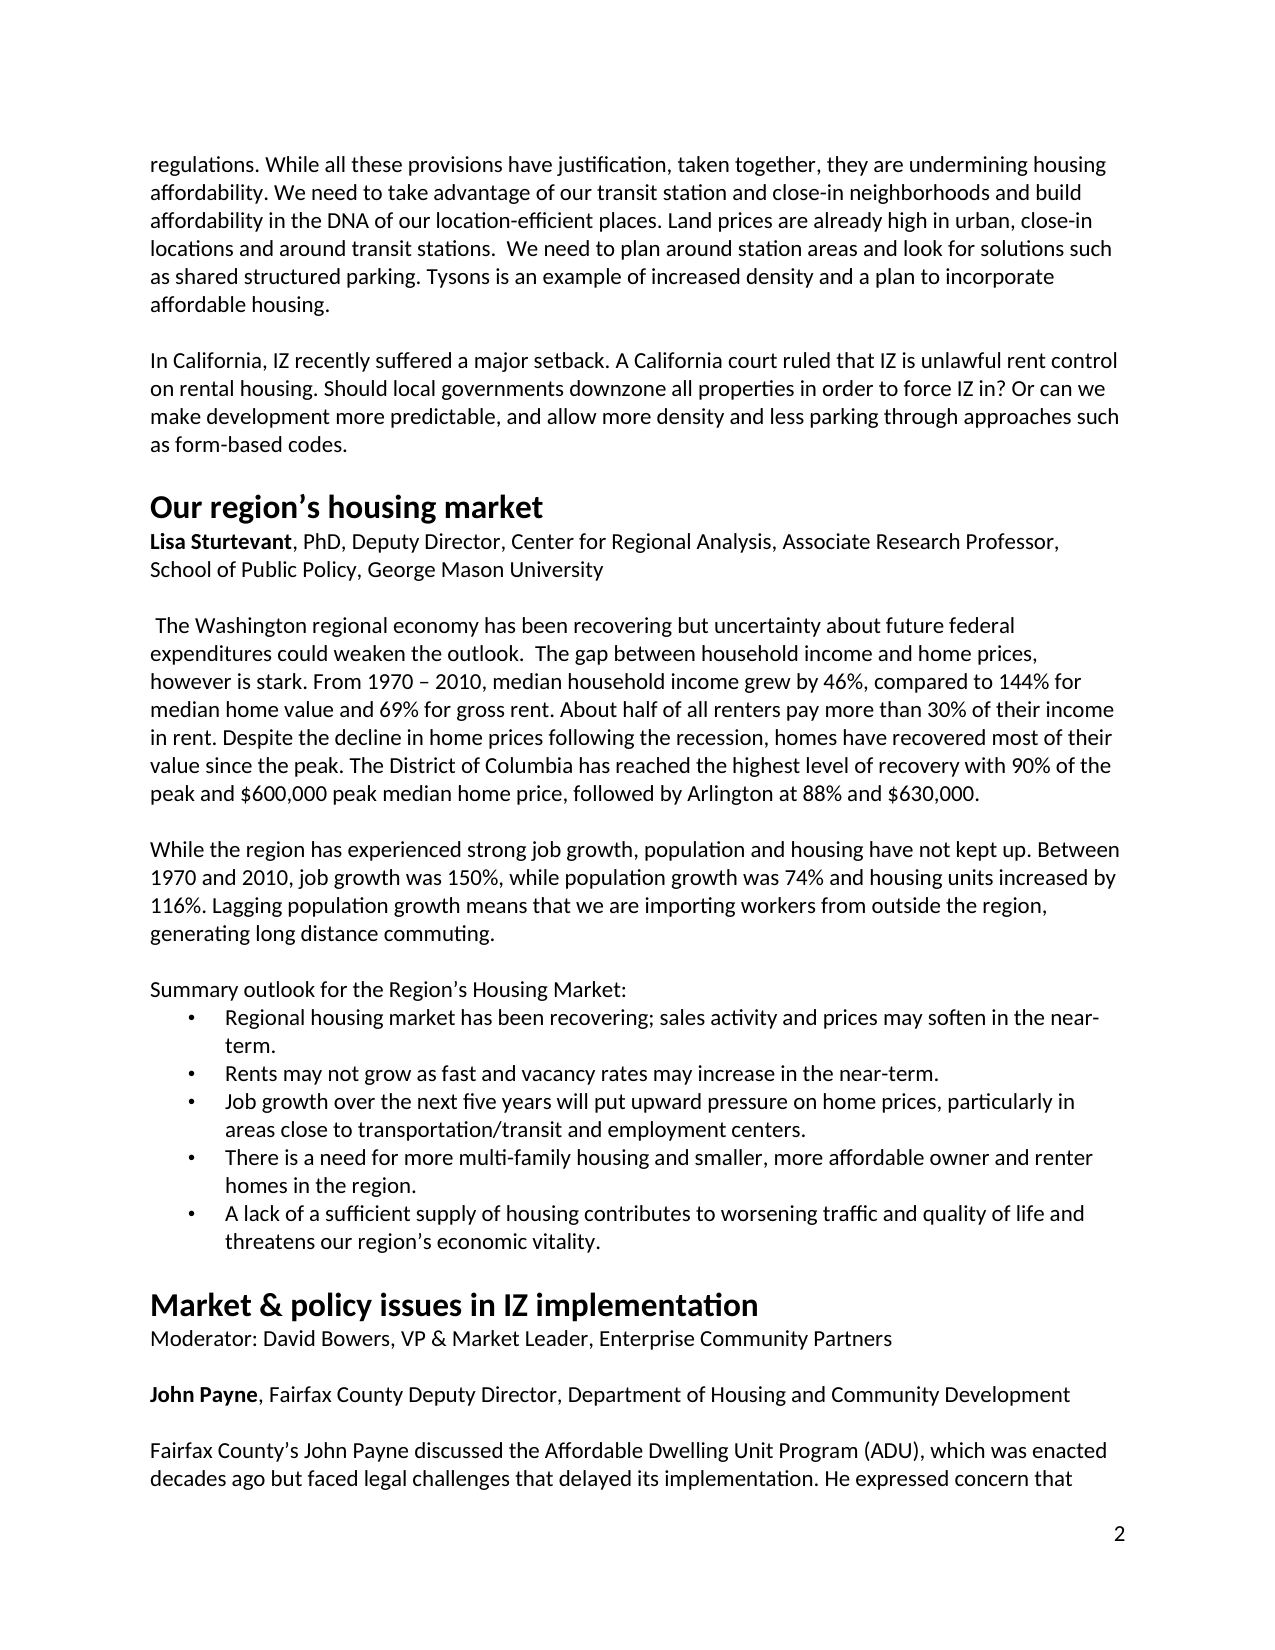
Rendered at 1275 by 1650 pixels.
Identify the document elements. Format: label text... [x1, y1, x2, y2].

list Job growth over the next five years will put upward pressure on home prices, particularly in areas close to transportation/transit and employment centers. [187, 1087, 1125, 1143]
text Moderator: David Bowers, VP & Market Leader, Enterprise Community Partners [150, 1324, 1125, 1352]
text Lisa Sturtevant, PhD, Deputy Director, Center for Regional Analysis, Associate Research Professor, School of Public Policy, George Mason University [150, 527, 1125, 583]
list Rents may not grow as fast and vacancy rates may increase in the near-term. [187, 1059, 1125, 1087]
list Regional housing market has been recovering; sales activity and prices may soften in the near-term. [187, 1003, 1125, 1059]
text Our region’s housing market [150, 486, 1125, 527]
text While the region has experienced strong job growth, population and housing have not kept up. Between 1970 and 2010, job growth was 150%, while population growth was 74% and housing units increased by 116%. Lagging population growth means that we are importing workers from outside the region, generating long distance commuting. [150, 835, 1125, 947]
list There is a need for more multi-family housing and smaller, more affordable owner and renter homes in the region. [187, 1143, 1125, 1199]
text John Payne, Fairfax County Deputy Director, Department of Housing and Community Development [150, 1380, 1125, 1408]
text Market & policy issues in IZ implementation [150, 1283, 1125, 1324]
text The Washington regional economy has been recovering but uncertainty about future federal expenditures could weaken the outlook. The gap between household income and home prices, however is stark. From 1970 – 2010, median household income grew by 46%, compared to 144% for median home value and 69% for gross rent. About half of all renters pay more than 30% of their income in rent. Despite the decline in home prices following the recession, homes have recovered most of their value since the peak. The District of Columbia has reached the highest level of recovery with 90% of the peak and $600,000 peak median home price, followed by Arlington at 88% and $630,000. [150, 611, 1125, 807]
list A lack of a sufficient supply of housing contributes to worsening traffic and quality of life and threatens our region’s economic vitality. [187, 1199, 1125, 1256]
text In California, IZ recently suffered a major setback. A California court ruled that IZ is unlawful rent control on rental housing. Should local governments downzone all properties in order to force IZ in? Or can we make development more predictable, and allow more density and less parking through approaches such as form-based codes. [150, 346, 1125, 458]
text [150, 150, 1125, 318]
text Summary outlook for the Region’s Housing Market: [150, 975, 1125, 1003]
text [150, 1436, 1125, 1492]
